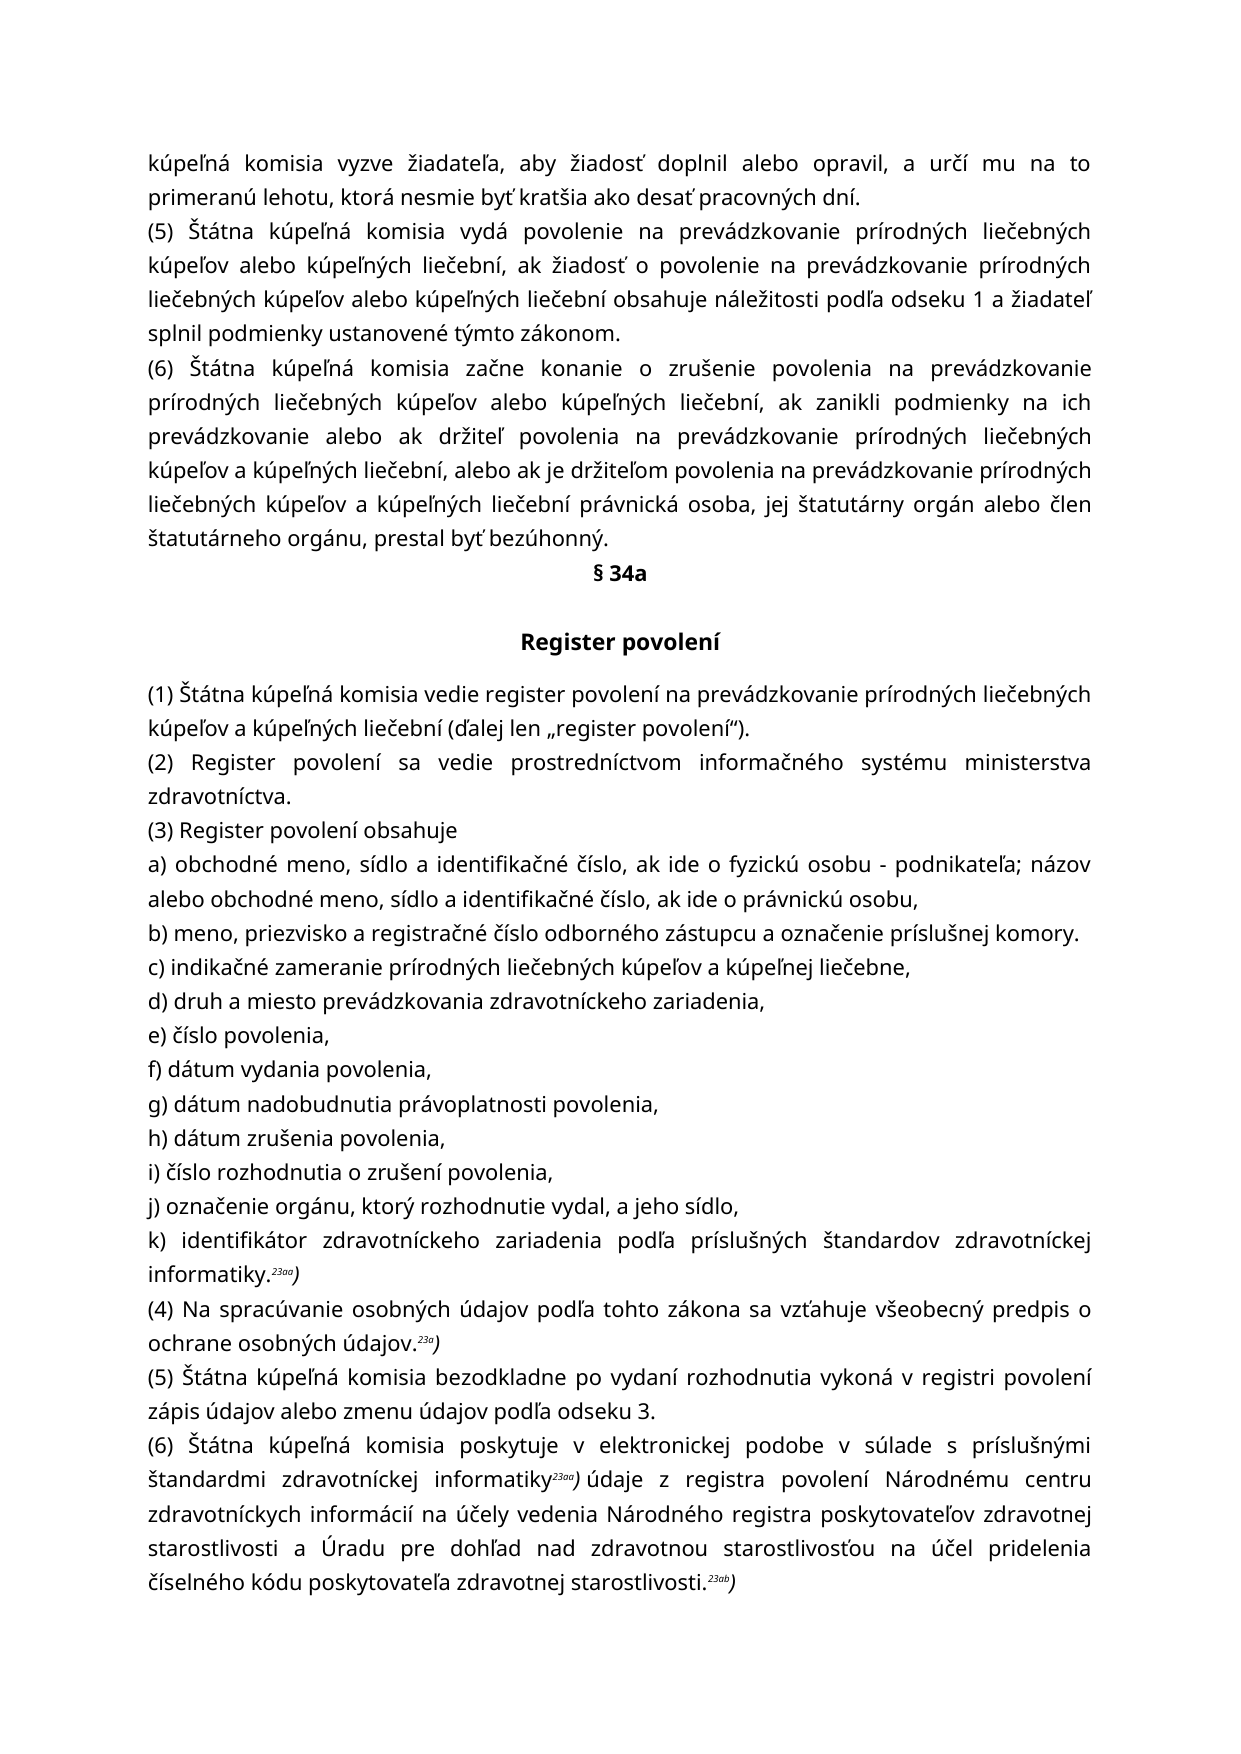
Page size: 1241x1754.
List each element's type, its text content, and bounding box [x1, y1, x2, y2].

text (5) Štátna kúpeľná komisia vydá povolenie na prevádzkovanie prírodných liečebných kúpeľov alebo kúpeľných liečební, ak žiadosť o povolenie na prevádzkovanie prírodných liečebných kúpeľov alebo kúpeľných liečební obsahuje náležitosti podľa odseku 1 a žiadateľ splnil podmienky ustanovené týmto zákonom. [148, 216, 1093, 348]
text Register povolení [148, 626, 1093, 657]
text a) obchodné meno, sídlo a identifikačné číslo, ak ide o fyzickú osobu - podnikateľa; názov alebo obchodné meno, sídlo a identifikačné číslo, ak ide o právnickú osobu, [148, 849, 1093, 913]
text (4) Na spracúvanie osobných údajov podľa tohto zákona sa vzťahuje všeobecný predpis o ochrane osobných údajov.23a) [148, 1293, 1093, 1357]
text e) číslo povolenia, [148, 1020, 1093, 1050]
text (6) Štátna kúpeľná komisia poskytuje v elektronickej podobe v súlade s príslušnými štandardmi zdravotníckej informatiky23aa) údaje z registra povolení Národnému centru zdravotníckych informácií na účely vedenia Národného registra poskytovateľov zdravotnej starostlivosti a Úradu pre dohľad nad zdravotnou starostlivosťou na účel pridelenia číselného kódu poskytovateľa zdravotnej starostlivosti.23ab) [148, 1430, 1093, 1597]
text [148, 148, 1093, 212]
text (1) Štátna kúpeľná komisia vedie register povolení na prevádzkovanie prírodných liečebných kúpeľov a kúpeľných liečební (ďalej len „register povolení“). [148, 678, 1093, 742]
text d) druh a miesto prevádzkovania zdravotníckeho zariadenia, [148, 986, 1093, 1016]
text (3) Register povolení obsahuje [148, 815, 1093, 845]
text h) dátum zrušenia povolenia, [148, 1123, 1093, 1152]
text § 34a [148, 558, 1093, 587]
text f) dátum vydania povolenia, [148, 1054, 1093, 1084]
text i) číslo rozhodnutia o zrušení povolenia, [148, 1157, 1093, 1187]
text (5) Štátna kúpeľná komisia bezodkladne po vydaní rozhodnutia vykoná v registri povolení zápis údajov alebo zmenu údajov podľa odseku 3. [148, 1362, 1093, 1426]
text c) indikačné zameranie prírodných liečebných kúpeľov a kúpeľnej liečebne, [148, 952, 1093, 982]
text k) identifikátor zdravotníckeho zariadenia podľa príslušných štandardov zdravotníckej informatiky.23aa) [148, 1225, 1093, 1289]
text (2) Register povolení sa vedie prostredníctvom informačného systému ministerstva zdravotníctva. [148, 747, 1093, 811]
text g) dátum nadobudnutia právoplatnosti povolenia, [148, 1088, 1093, 1118]
text (6) Štátna kúpeľná komisia začne konanie o zrušenie povolenia na prevádzkovanie prírodných liečebných kúpeľov alebo kúpeľných liečební, ak zanikli podmienky na ich prevádzkovanie alebo ak držiteľ povolenia na prevádzkovanie prírodných liečebných kúpeľov a kúpeľných liečební, alebo ak je držiteľom povolenia na prevádzkovanie prírodných liečebných kúpeľov a kúpeľných liečební právnická osoba, jej štatutárny orgán alebo člen štatutárneho orgánu, prestal byť bezúhonný. [148, 353, 1093, 553]
text j) označenie orgánu, ktorý rozhodnutie vydal, a jeho sídlo, [148, 1191, 1093, 1221]
text b) meno, priezvisko a registračné číslo odborného zástupcu a označenie príslušnej komory. [148, 918, 1093, 947]
